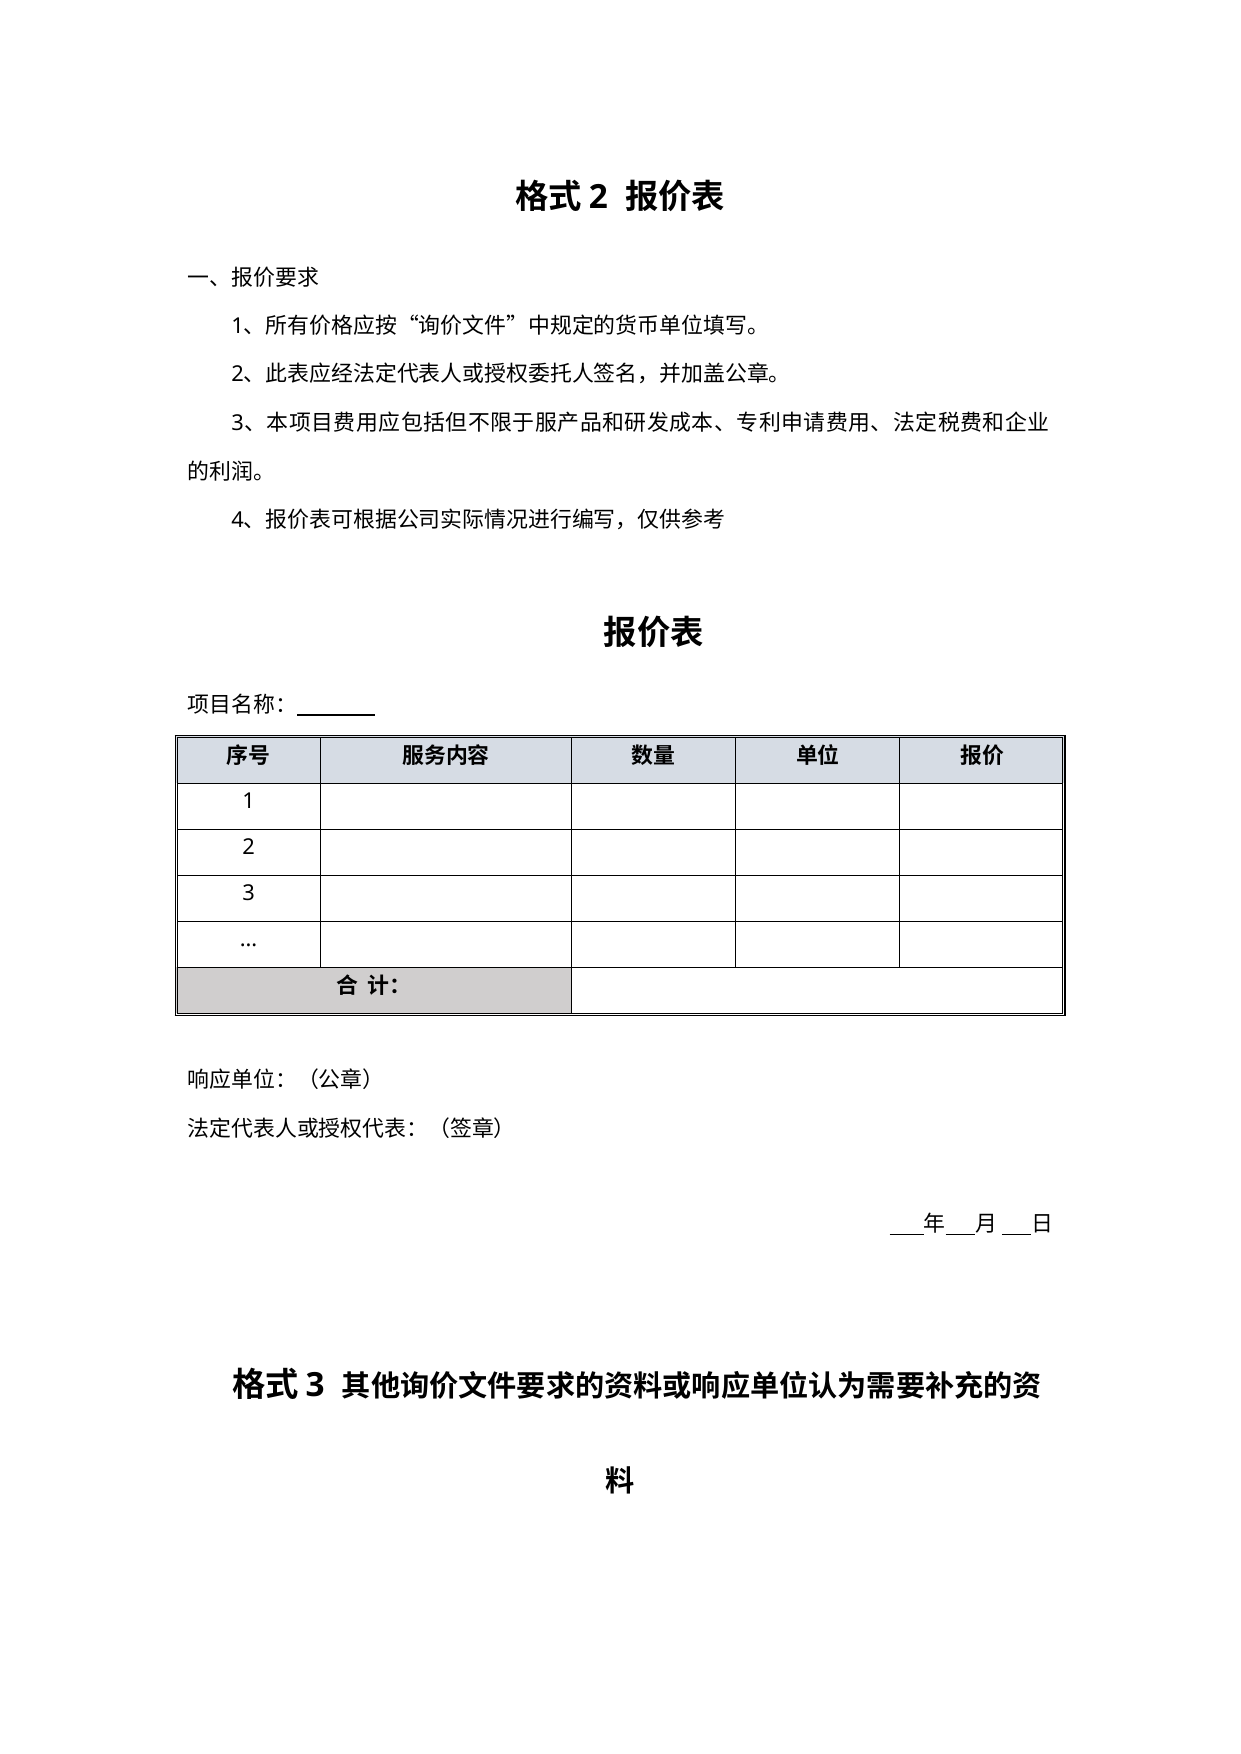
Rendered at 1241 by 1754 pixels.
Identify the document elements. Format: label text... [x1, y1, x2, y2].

text 4、报价表可根据公司实际情况进行编写，仅供参考 [187, 502, 1053, 534]
table_cell [572, 876, 735, 921]
table_cell [321, 876, 571, 921]
table_header 服务内容 [321, 738, 571, 783]
text 年 月 日 [187, 1206, 1053, 1238]
table_cell [736, 876, 899, 921]
table_cell 合 计： [178, 968, 571, 1013]
text 格式2 报价表 [187, 162, 1053, 227]
text 2、此表应经法定代表人或授权委托人签名，并加盖公章。 [187, 356, 1053, 389]
table_header 序号 [178, 738, 320, 783]
table_cell [900, 922, 1062, 967]
table_cell ... [178, 922, 320, 967]
text 法定代表人或授权代表：（签章） [187, 1110, 1053, 1143]
table_cell 1 [178, 784, 320, 829]
table_cell [736, 922, 899, 967]
table_cell [900, 830, 1062, 875]
table_cell 3 [178, 876, 320, 921]
text 3、本项目费用应包括但不限于服产品和研发成本、专利申请费用、法定税费和企业的利润。 [187, 404, 1053, 486]
text 格式3 其他询价文件要求的资料或响应单位认为需要补充的资料 [187, 1349, 1053, 1512]
text 1、所有价格应按“询价文件”中规定的货币单位填写。 [187, 308, 1053, 340]
table_header 单位 [736, 738, 899, 783]
table_cell [572, 830, 735, 875]
table_header 报价 [900, 738, 1062, 783]
table_cell [736, 784, 899, 829]
text 响应单位：（公章） [187, 1062, 1053, 1094]
table_cell [572, 922, 735, 967]
table_cell 2 [178, 830, 320, 875]
table_cell [572, 784, 735, 829]
table_cell [321, 830, 571, 875]
text 报价表 [187, 597, 1053, 662]
table_cell [900, 784, 1062, 829]
text 一、报价要求 [187, 259, 1053, 292]
table_cell [736, 830, 899, 875]
table_cell [572, 968, 1062, 1013]
text 项目名称： [187, 686, 1053, 719]
table_cell [321, 784, 571, 829]
table_cell [321, 922, 571, 967]
table_cell [900, 876, 1062, 921]
table_header 数量 [572, 738, 735, 783]
